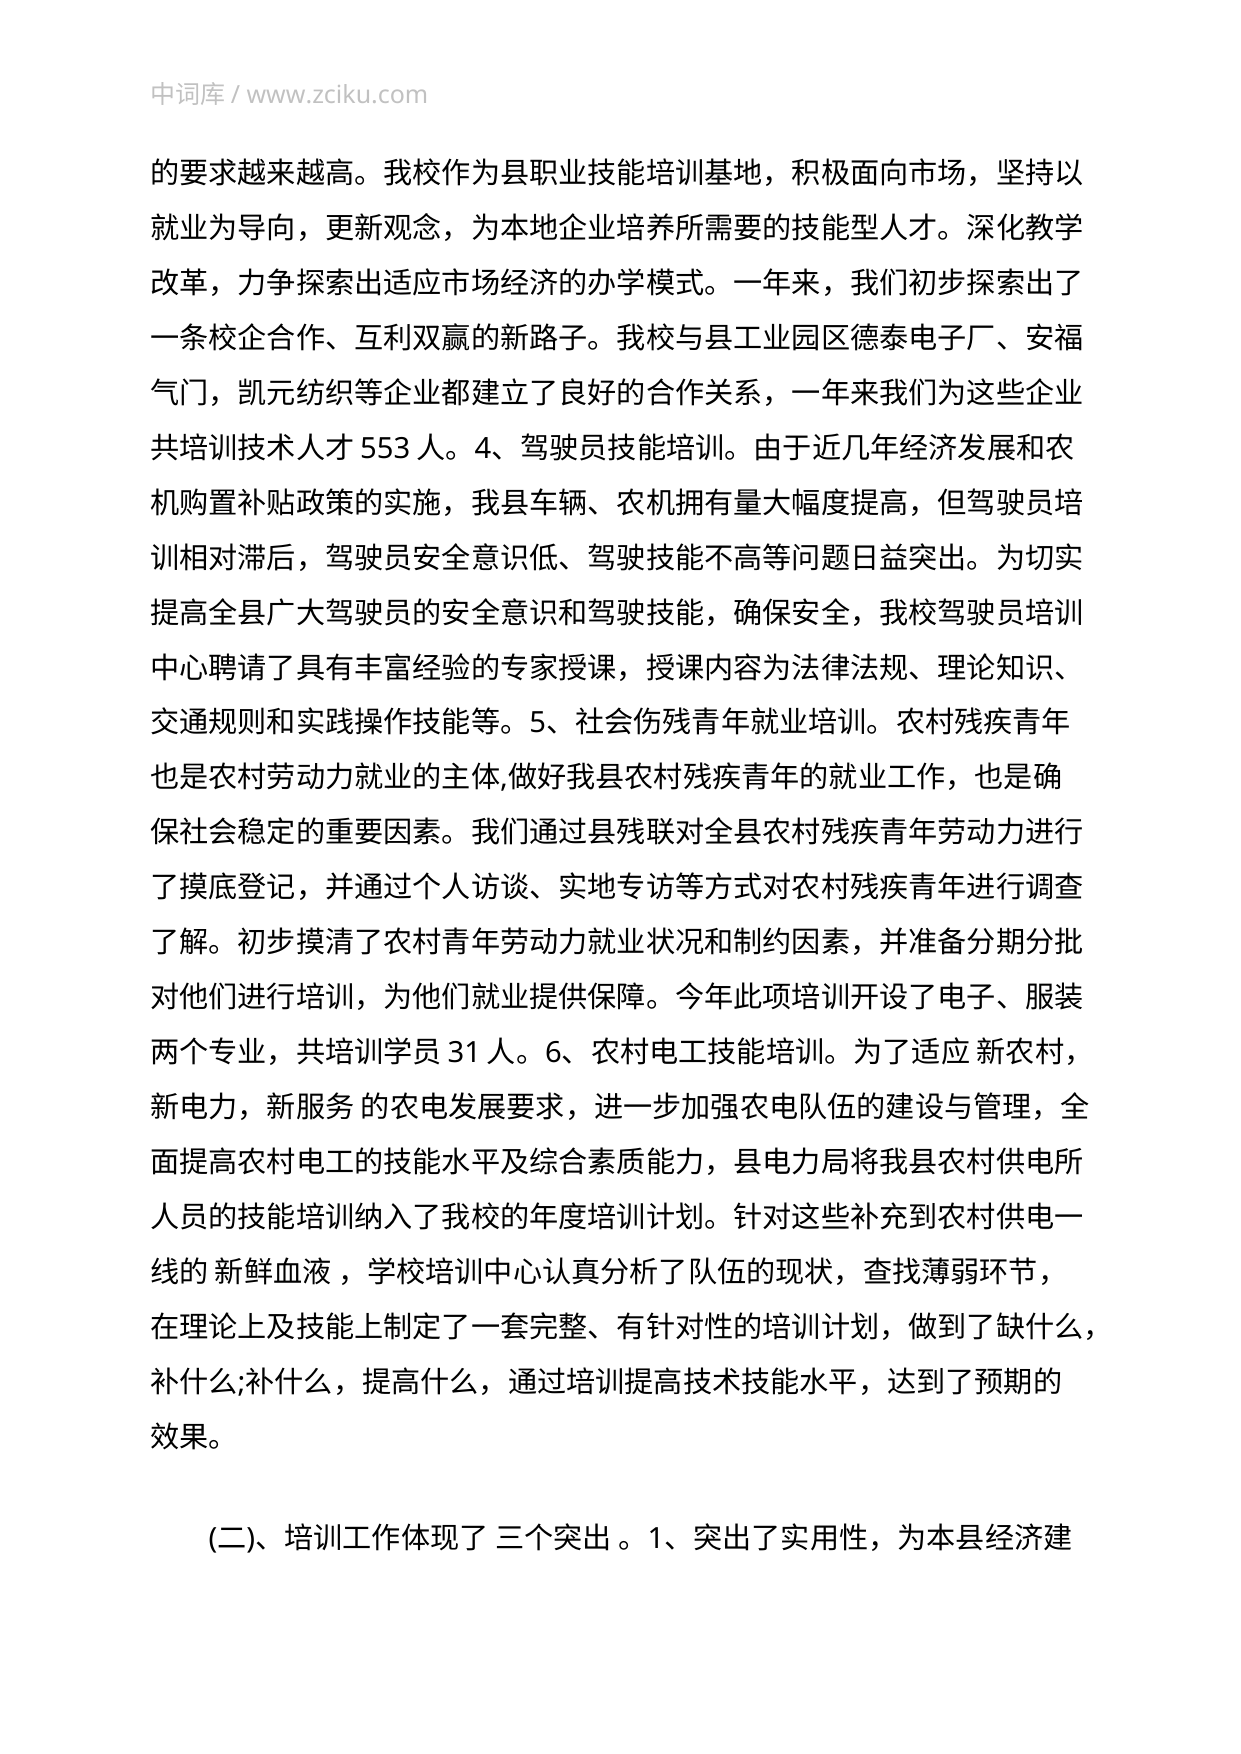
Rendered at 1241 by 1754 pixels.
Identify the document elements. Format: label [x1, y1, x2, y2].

text [150, 1515, 1090, 1557]
text [150, 150, 1090, 1455]
